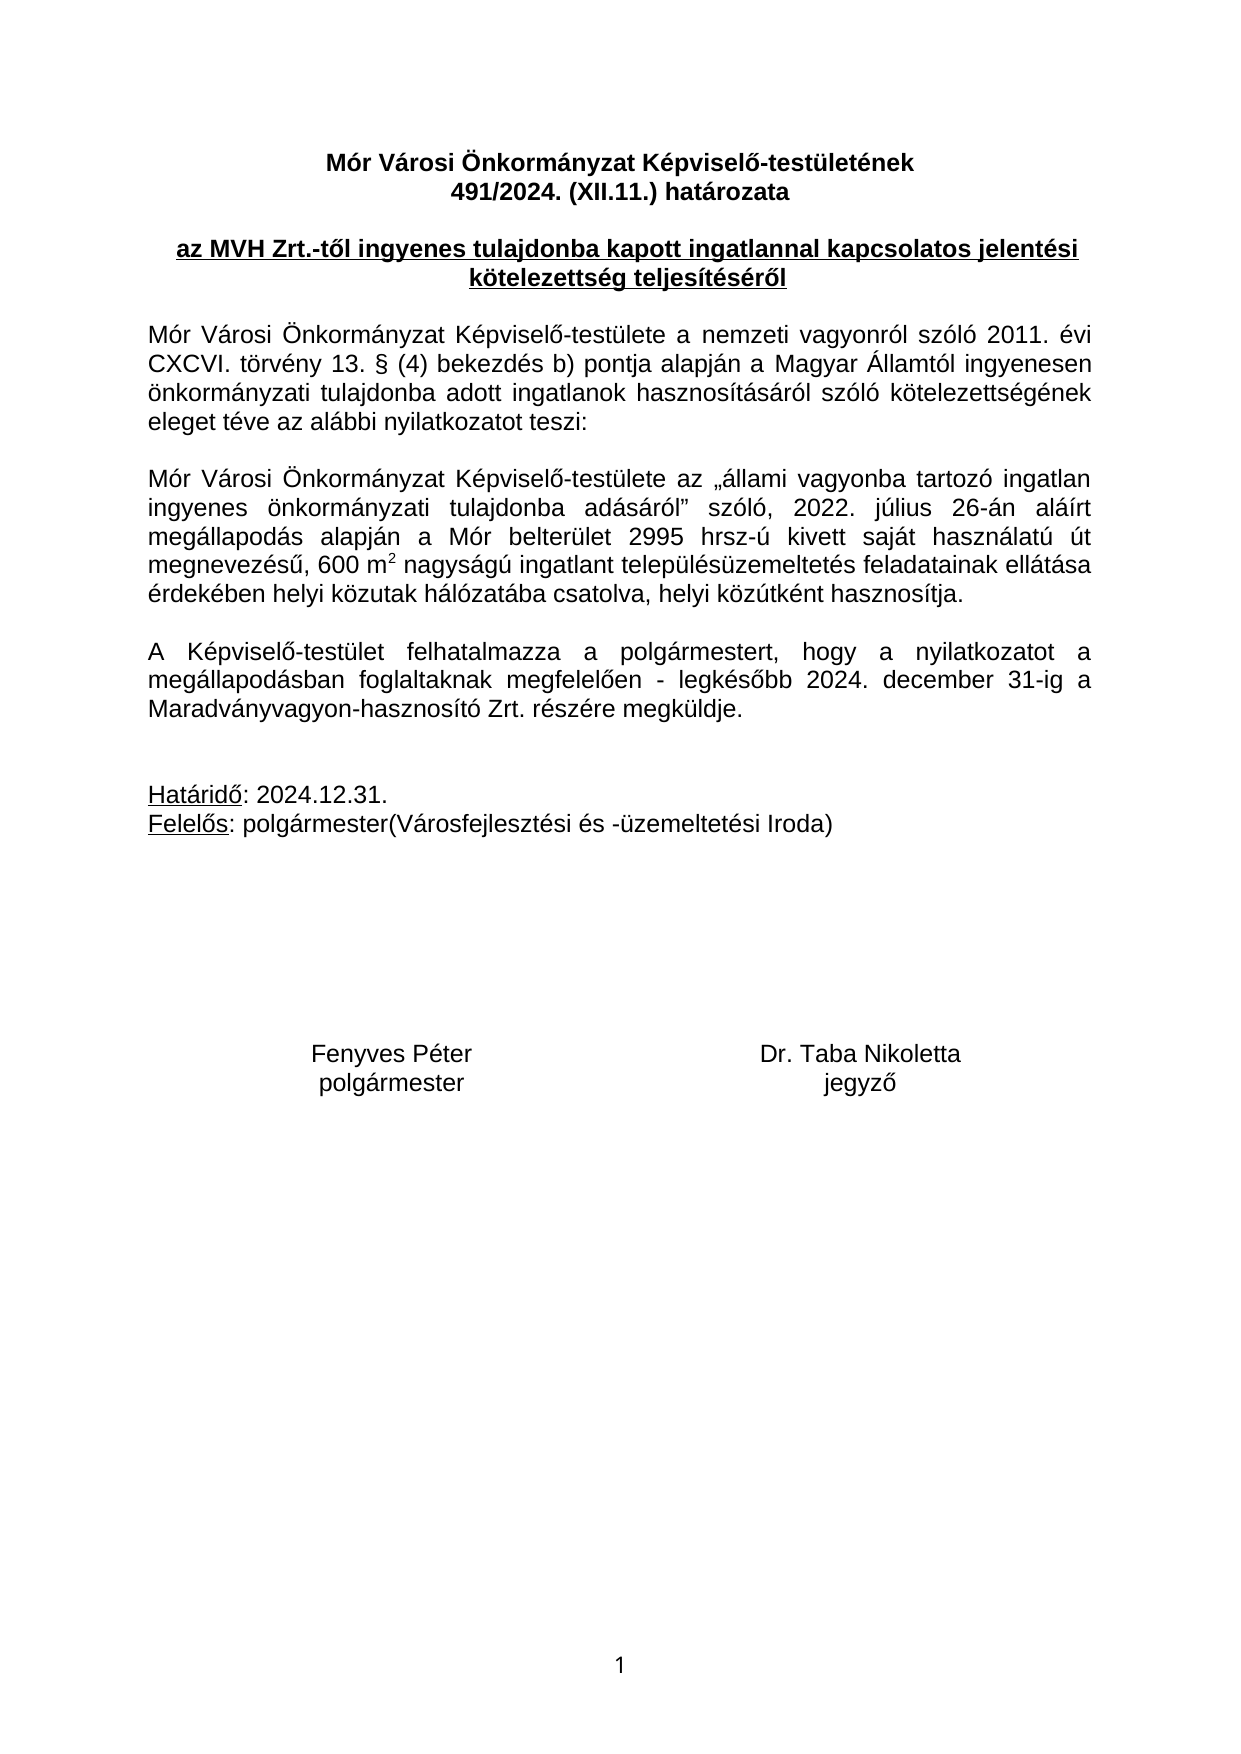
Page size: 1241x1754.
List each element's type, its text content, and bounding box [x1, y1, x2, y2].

text Felelős: () [148, 809, 1092, 838]
text Határidő: [148, 780, 1092, 809]
text az MVH Zrt.-től ingyenes tulajdonba kapott ingatlannal kapcsolatos jelentési kötelezettség teljesítéséről [162, 234, 1092, 291]
text 491/2024. (XII.11.) határozata [148, 176, 1092, 205]
text Mór Városi Önkormányzat Képviselő-testülete az „állami vagyonba tartozó ingatlan ingyenes önkormányzati tulajdonba adásáról” szóló, 2022. július 26-án aláírt megállapodás alapján a Mór belterület 2995 hrsz-ú kivett saját használatú út megnevezésű, 600 m2 nagyságú ingatlant településüzemeltetés feladatainak ellátása érdekében helyi közutak hálózatába csatolva, helyi közútként hasznosítja. [148, 464, 1092, 608]
text Fenyves Péter Dr. Taba Nikoletta [148, 1039, 1092, 1068]
text Mór Városi Önkormányzat Képviselő-testülete a nemzeti vagyonról szóló 2011. évi CXCVI. törvény 13. § (4) bekezdés b) pontja alapján a Magyar Államtól ingyenesen önkormányzati tulajdonba adott ingatlanok hasznosításáról szóló kötelezettségének eleget téve az alábbi nyilatkozatot teszi: [148, 349, 1092, 435]
text polgármester jegyző [148, 1068, 1092, 1096]
text Mór Városi Önkormányzat Képviselő-testületének [148, 148, 1092, 176]
text A Képviselő-testület felhatalmazza a polgármestert, hogy a nyilatkozatot a megállapodásban foglaltaknak megfelelően - legkésőbb 2024. december 31-ig a Maradványvagyon-hasznosító Zrt. részére megküldje. [148, 636, 1092, 723]
